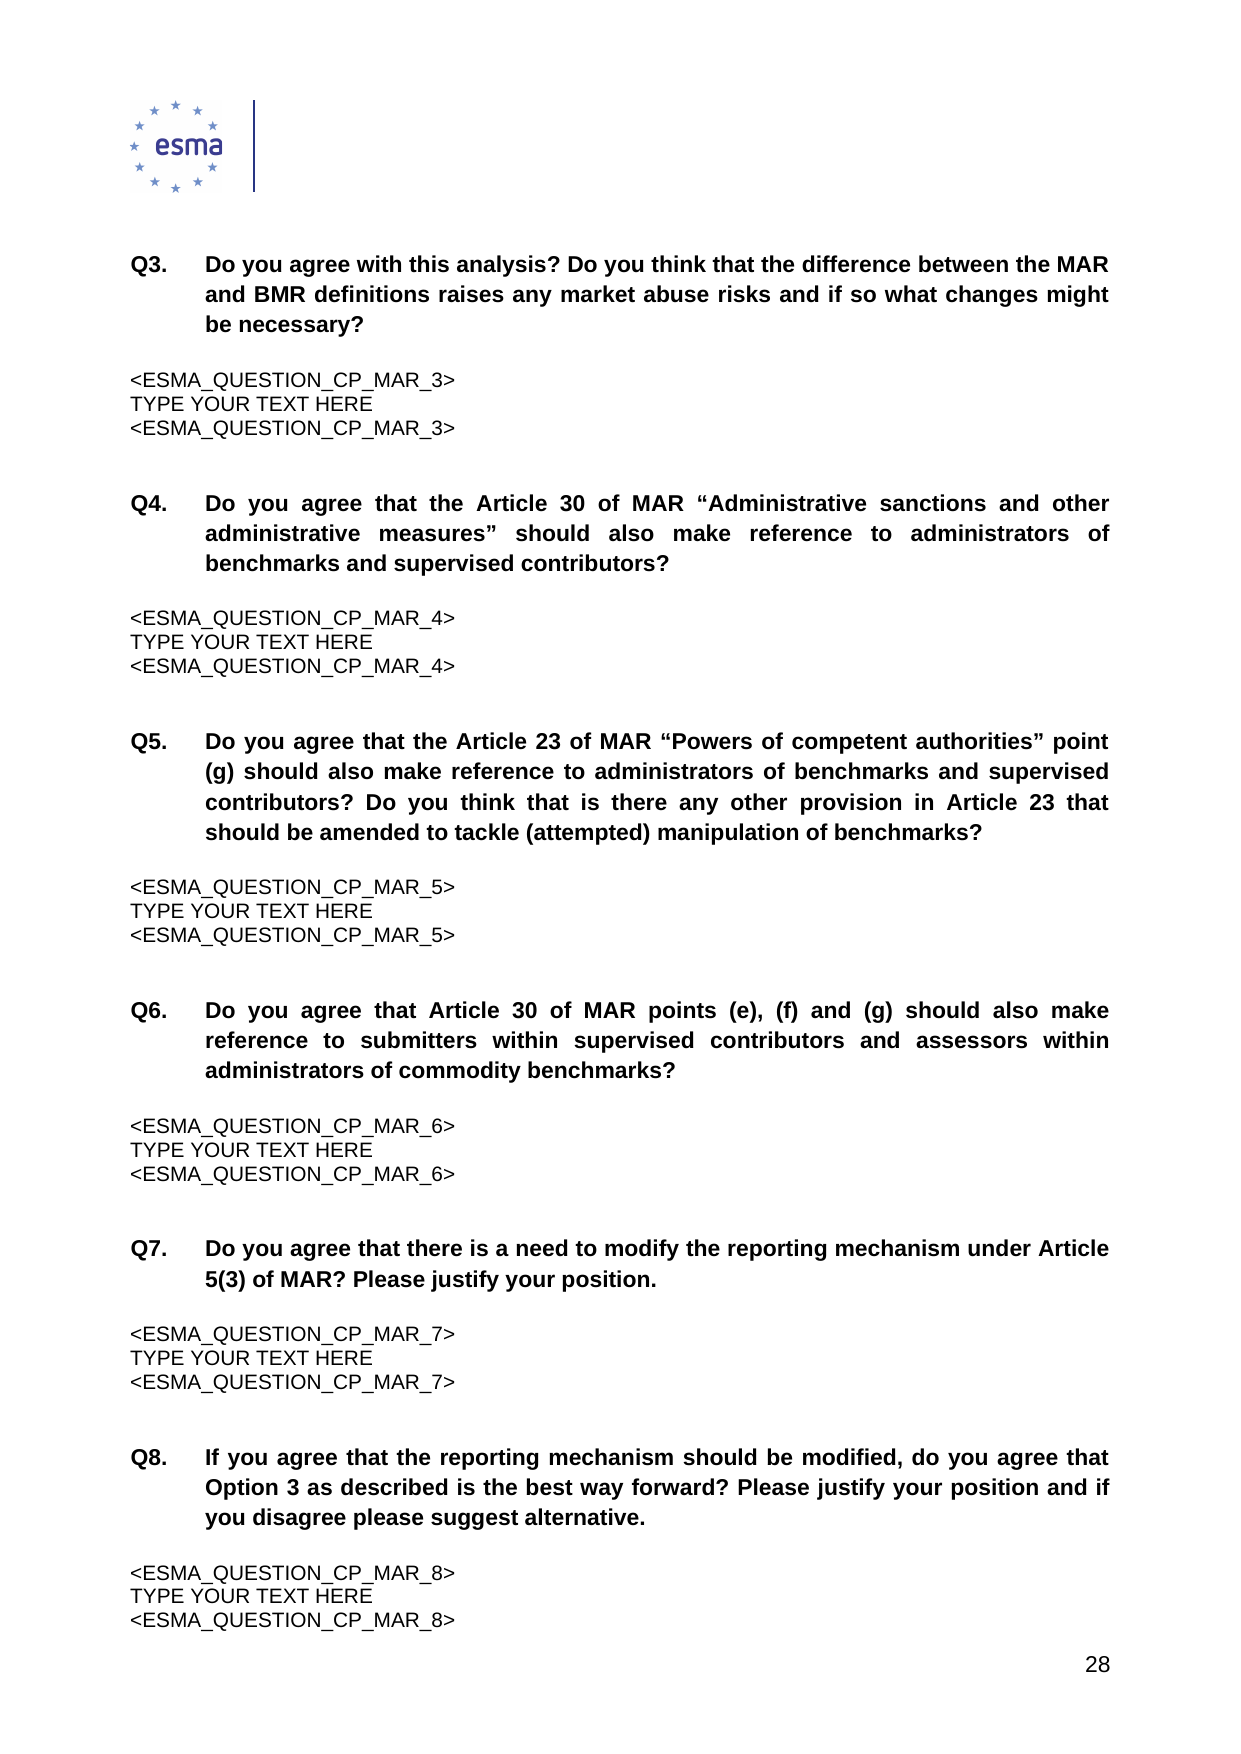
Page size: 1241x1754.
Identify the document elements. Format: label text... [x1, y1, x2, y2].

text TYPE YOUR TEXT HERE [130, 899, 1110, 923]
text <ESMA_QUESTION_CP_MAR_4> [130, 606, 1110, 630]
text <ESMA_QUESTION_CP_MAR_5> [130, 923, 1110, 947]
text <ESMA_QUESTION_CP_MAR_8> [130, 1608, 1110, 1632]
text <ESMA_QUESTION_CP_MAR_7> [130, 1322, 1110, 1346]
text TYPE YOUR TEXT HERE [130, 1584, 1110, 1608]
text Do you agree that the Article 23 of MAR “Powers of competent authorities” point (g) should also make reference to administrators of benchmarks and supervised contributors? Do you think that is there any other provision in Article 23 that should be amended to tackle (attempted) manipulation of benchmarks? [167, 728, 1110, 845]
text <ESMA_QUESTION_CP_MAR_6> [130, 1113, 1110, 1137]
text <ESMA_QUESTION_CP_MAR_5> [130, 875, 1110, 899]
text TYPE YOUR TEXT HERE [130, 1137, 1110, 1161]
text <ESMA_QUESTION_CP_MAR_7> [130, 1370, 1110, 1394]
text If you agree that the reporting mechanism should be modified, do you agree that Option 3 as described is the best way forward? Please justify your position and if you disagree please suggest alternative. [167, 1444, 1110, 1531]
text Do you agree that Article 30 of MAR points (e), (f) and (g) should also make reference to submitters within supervised contributors and assessors within administrators of commodity benchmarks? [167, 997, 1110, 1084]
text TYPE YOUR TEXT HERE [130, 1346, 1110, 1370]
text Do you agree that there is a need to modify the reporting mechanism under Article 5(3) of MAR? Please justify your position. [167, 1235, 1110, 1292]
text TYPE YOUR TEXT HERE [130, 630, 1110, 654]
picture [129, 100, 223, 193]
text Do you agree that the Article 30 of MAR “Administrative sanctions and other administrative measures” should also make reference to administrators of benchmarks and supervised contributors? [167, 489, 1110, 576]
text <ESMA_QUESTION_CP_MAR_4> [130, 654, 1110, 678]
text TYPE YOUR TEXT HERE [130, 392, 1110, 416]
text Do you agree with this analysis? Do you think that the difference between the MAR and BMR definitions raises any market abuse risks and if so what changes might be necessary? [167, 251, 1110, 338]
text <ESMA_QUESTION_CP_MAR_3> [130, 416, 1110, 439]
text <ESMA_QUESTION_CP_MAR_6> [130, 1161, 1110, 1185]
text <ESMA_QUESTION_CP_MAR_3> [130, 368, 1110, 392]
text <ESMA_QUESTION_CP_MAR_8> [130, 1560, 1110, 1584]
